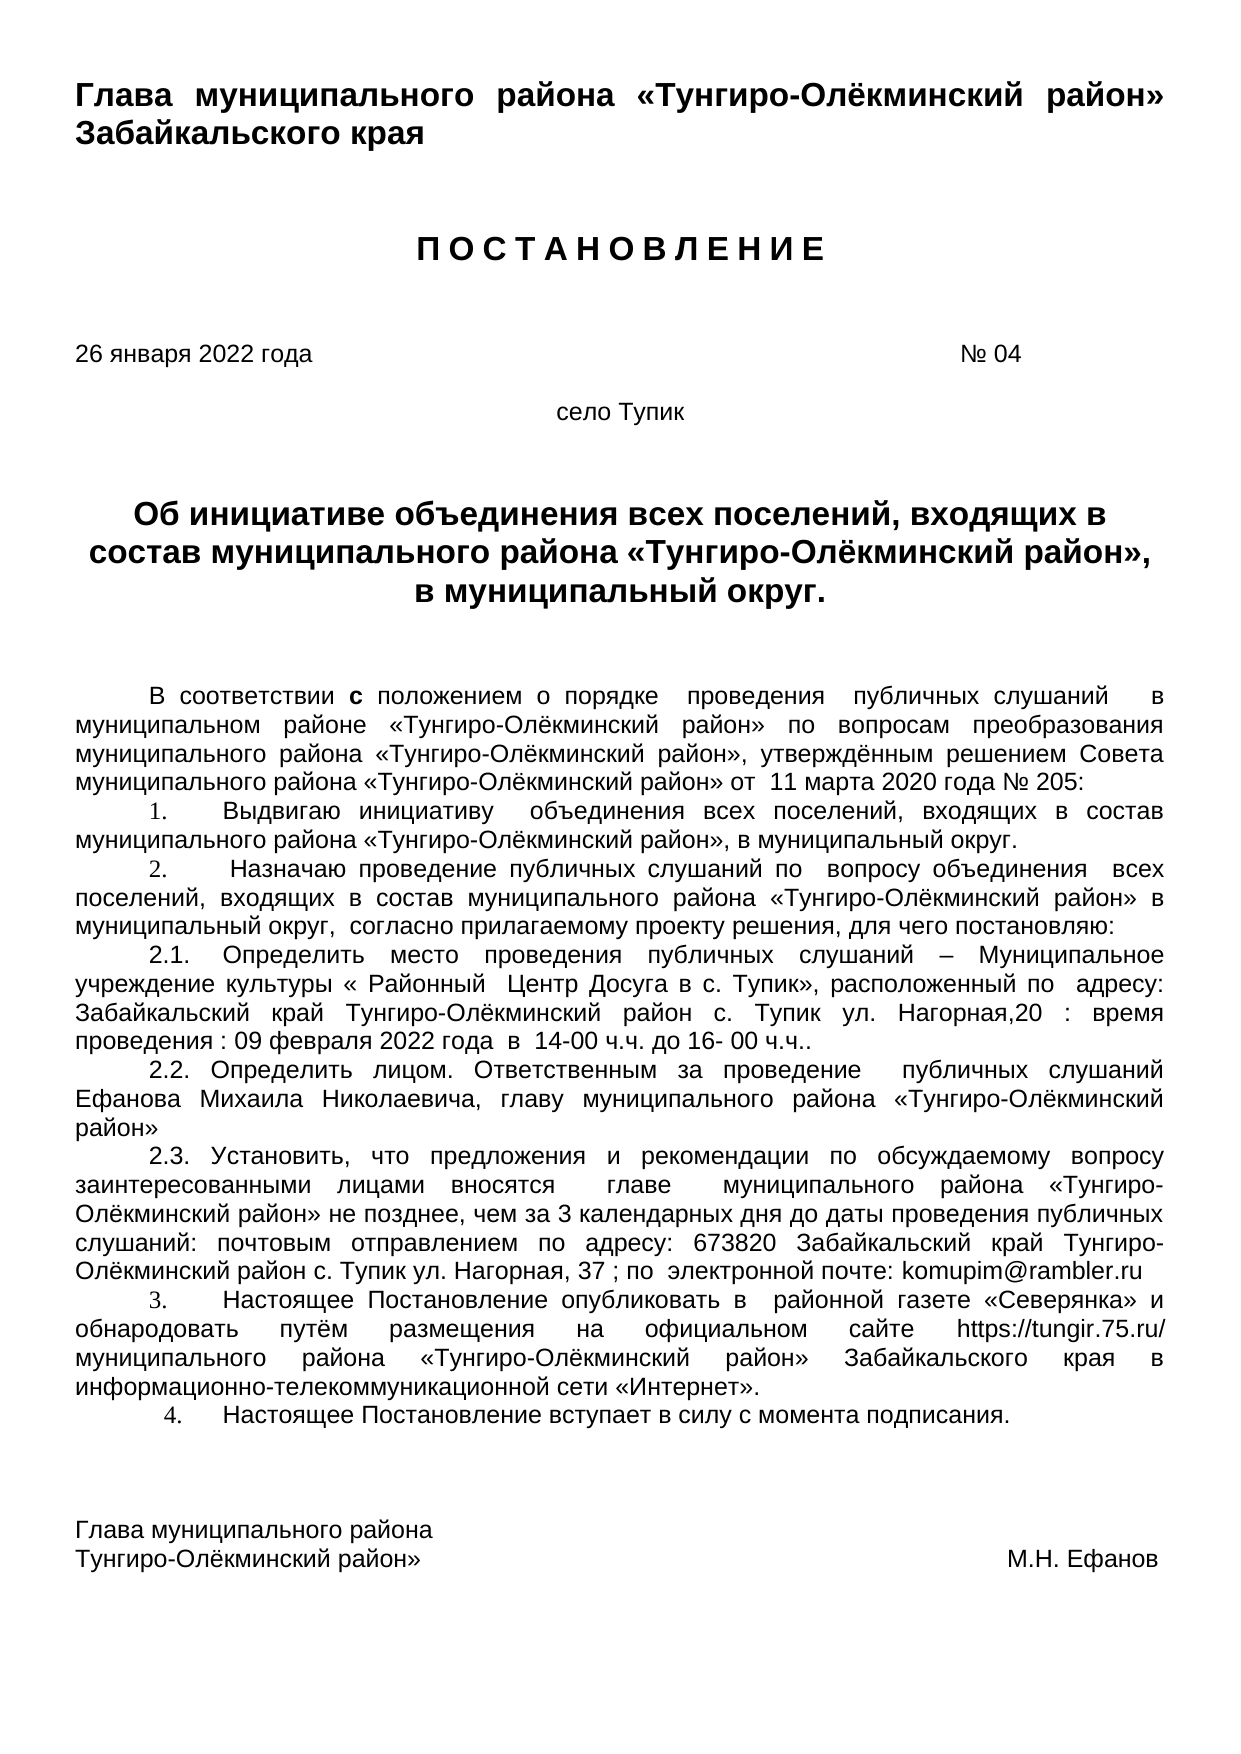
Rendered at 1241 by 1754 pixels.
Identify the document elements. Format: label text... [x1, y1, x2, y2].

list Назначаю проведение публичных слушаний по вопросу объединения всех поселений, входящих в состав муниципального района «Тунгиро-Олёкминский район» в муниципальный округ, согласно прилагаемому проекту решения, для чего постановляю: [75, 854, 1165, 940]
text Глава муниципального района [75, 1515, 1165, 1544]
text 2.3. Установить, что предложения и рекомендации по обсуждаемому вопросу заинтересованными лицами вносятся главе муниципального района «Тунгиро-Олёкминский район» не позднее, чем за 3 календарных дня до даты проведения публичных слушаний: почтовым отправлением по адресу: 673820 Забайкальский край Тунгиро-Олёкминский район с. Тупик ул. Нагорная, 37 ; по электронной почте: komupim@rambler.ru [75, 1141, 1165, 1285]
list Настоящее Постановление опубликовать в районной газете «Северянка» и обнародовать путём размещения на официальном сайте https://tungir.75.ru/ муниципального района «Тунгиро-Олёкминский район» Забайкальского края в информационно-телекоммуникационной сети «Интернет». [75, 1285, 1165, 1400]
list Выдвигаю инициативу объединения всех поселений, входящих в состав муниципального района «Тунгиро-Олёкминский район», в муниципальный округ. [75, 796, 1165, 854]
text село Тупик [75, 397, 1165, 425]
list 2.2. Определить лицом. Ответственным за проведение публичных слушаний Ефанова Михаила Николаевича, главу муниципального района «Тунгиро-Олёкминский район» [75, 1055, 1165, 1141]
text В соответствии с положением о порядке проведения публичных слушаний в муниципальном районе «Тунгиро-Олёкминский район» по вопросам преобразования муниципального района «Тунгиро-Олёкминский район», утверждённым решением Совета муниципального района «Тунгиро-Олёкминский район» от 11 марта 2020 года № 205: [75, 681, 1165, 796]
text ПОСТАНОВЛЕНИЕ [75, 229, 1165, 267]
list Определить место проведения публичных слушаний – Муниципальное учреждение культуры « Районный Центр Досуга в с. Тупик», расположенный по адресу: Забайкальский край Тунгиро-Олёкминский район с. Тупик ул. Нагорная,20 : время проведения : 09 февраля 2022 года в 14-00 ч.ч. до 16- 00 ч.ч.. [75, 940, 1165, 1055]
text 26 января 2022 года № 04 [75, 339, 1165, 368]
text Глава муниципального района «Тунгиро-Олёкминский район» Забайкальского края [75, 75, 1165, 152]
text Об инициативе объединения всех поселений, входящих в состав муниципального района «Тунгиро-Олёкминский район», в муниципальный округ. [75, 494, 1165, 609]
list Настоящее Постановление вступает в силу с момента подписания. [75, 1400, 1165, 1429]
text Тунгиро-Олёкминский район» М.Н. Ефанов [75, 1544, 1165, 1573]
